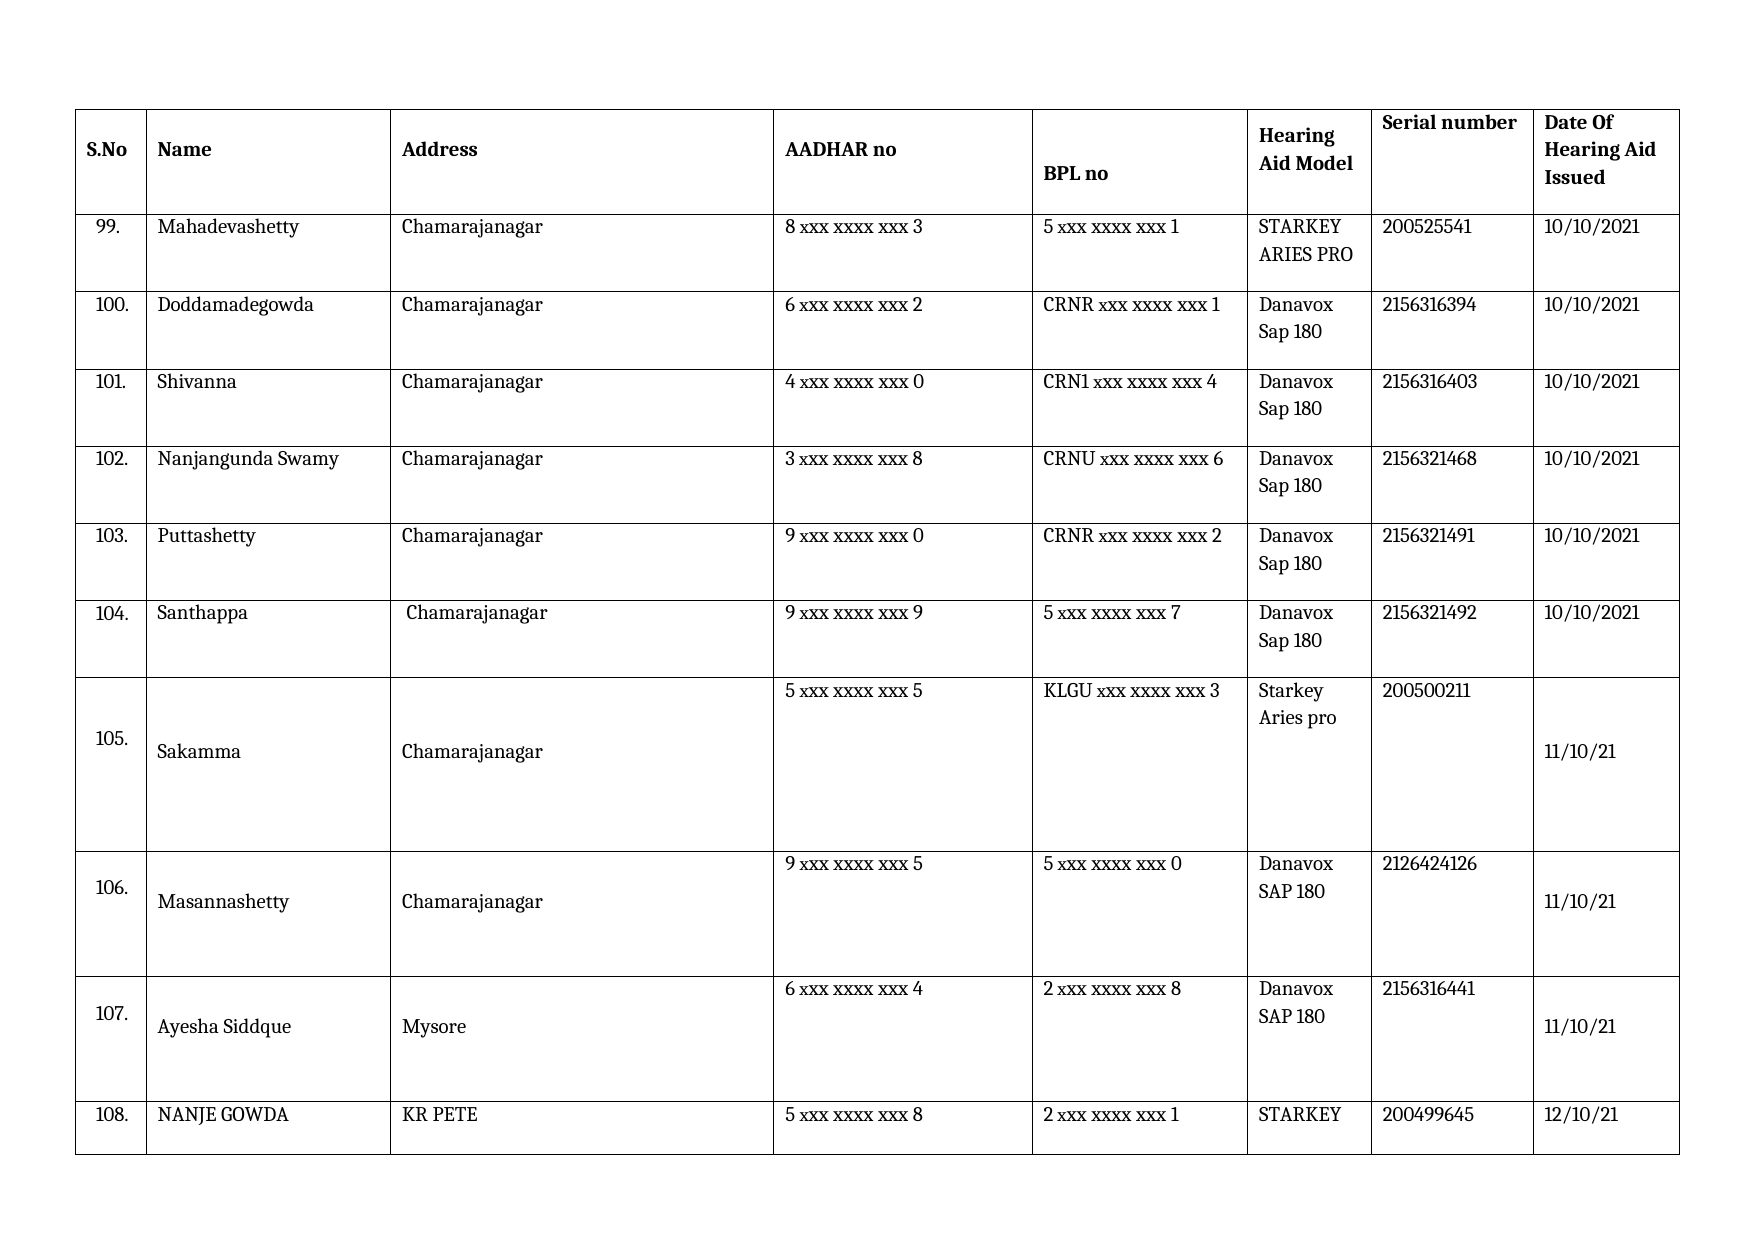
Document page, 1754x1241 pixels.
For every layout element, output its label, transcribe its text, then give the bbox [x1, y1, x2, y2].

table_cell [76, 447, 146, 523]
table_cell KLGU xxx xxxx xxx 3 [1033, 678, 1247, 851]
table_cell Chamarajanagar [391, 370, 773, 446]
table_cell 6 xxx xxxx xxx 2 [774, 292, 1032, 368]
table_cell Chamarajanagar [391, 601, 773, 677]
table_cell 10/10/2021 [1534, 292, 1679, 368]
table_cell Puttashetty [147, 524, 390, 600]
table_cell [76, 852, 146, 976]
table_cell Shivanna [147, 370, 390, 446]
table_header AADHAR no [774, 110, 1032, 214]
table_cell Chamarajanagar [391, 215, 773, 291]
table_cell [76, 678, 146, 851]
table_cell 2156321468 [1372, 447, 1533, 523]
table_cell 10/10/2021 [1534, 601, 1679, 677]
table_cell 2156321492 [1372, 601, 1533, 677]
table_cell Danavox SAP 180 [1248, 977, 1371, 1101]
table_cell 200500211 [1372, 678, 1533, 851]
table_cell CRNU xxx xxxx xxx 6 [1033, 447, 1247, 523]
table_cell [76, 601, 146, 677]
table_cell 2 xxx xxxx xxx 1 [1033, 1102, 1247, 1154]
table_header Serial number [1372, 110, 1533, 214]
table_header Address [391, 110, 773, 214]
table_cell 11/10/21 [1534, 977, 1679, 1101]
table_cell 9 xxx xxxx xxx 5 [774, 852, 1032, 976]
table_cell 9 xxx xxxx xxx 9 [774, 601, 1032, 677]
table_cell Doddamadegowda [147, 292, 390, 368]
table_header BPL no [1033, 110, 1247, 214]
table_cell 10/10/2021 [1534, 447, 1679, 523]
table_cell Chamarajanagar [391, 524, 773, 600]
table_cell 11/10/21 [1534, 852, 1679, 976]
table_cell CRNR xxx xxxx xxx 1 [1033, 292, 1247, 368]
table_cell Danavox Sap 180 [1248, 447, 1371, 523]
table_cell STARKEY ARIES PRO [1248, 1102, 1371, 1154]
table_cell 10/10/2021 [1534, 524, 1679, 600]
table_cell Chamarajanagar [391, 447, 773, 523]
table_cell Mysore [391, 977, 773, 1101]
table_cell 3 xxx xxxx xxx 8 [774, 447, 1032, 523]
table_cell 10/10/2021 [1534, 215, 1679, 291]
table_cell 8 xxx xxxx xxx 3 [774, 215, 1032, 291]
table_cell Mahadevashetty [147, 215, 390, 291]
table_cell 200499645 [1372, 1102, 1533, 1154]
table_cell 11/10/21 [1534, 678, 1679, 851]
table_cell Danavox Sap 180 [1248, 292, 1371, 368]
table_cell 2156321491 [1372, 524, 1533, 600]
table_cell Ayesha Siddque [147, 977, 390, 1101]
table_cell CRNR xxx xxxx xxx 2 [1033, 524, 1247, 600]
table_cell Chamarajanagar [391, 292, 773, 368]
table_cell 12/10/21 [1534, 1102, 1679, 1154]
table_header S.No [76, 110, 146, 214]
table_cell 10/10/2021 [1534, 370, 1679, 446]
table_header Name [147, 110, 390, 214]
table_cell Danavox SAP 180 [1248, 852, 1371, 976]
table_cell Danavox Sap 180 [1248, 601, 1371, 677]
table_cell Nanjangunda Swamy [147, 447, 390, 523]
table_cell Sakamma [147, 678, 390, 851]
table_cell Danavox Sap 180 [1248, 524, 1371, 600]
table_cell 5 xxx xxxx xxx 8 [774, 1102, 1032, 1154]
table_header Date Of Hearing Aid Issued [1534, 110, 1679, 214]
table_cell [76, 292, 146, 368]
table_cell [76, 215, 146, 291]
table_cell Santhappa [147, 601, 390, 677]
table_cell Chamarajanagar [391, 678, 773, 851]
table_cell KR PETE MANDYA [391, 1102, 773, 1154]
table_cell Chamarajanagar [391, 852, 773, 976]
table_cell 200525541 [1372, 215, 1533, 291]
table_cell 5 xxx xxxx xxx 0 [1033, 852, 1247, 976]
table_cell 2156316441 [1372, 977, 1533, 1101]
table_cell [76, 370, 146, 446]
table_cell STARKEY ARIES PRO [1248, 215, 1371, 291]
table_cell 5 xxx xxxx xxx 5 [774, 678, 1032, 851]
table_cell [76, 1102, 146, 1154]
table_cell NANJE GOWDA [147, 1102, 390, 1154]
table_cell Danavox Sap 180 [1248, 370, 1371, 446]
table_cell 2126424126 [1372, 852, 1533, 976]
table_cell 4 xxx xxxx xxx 0 [774, 370, 1032, 446]
table_cell [76, 524, 146, 600]
table_cell 5 xxx xxxx xxx 7 [1033, 601, 1247, 677]
table_cell 2156316394 [1372, 292, 1533, 368]
table_cell 9 xxx xxxx xxx 0 [774, 524, 1032, 600]
table_cell CRN1 xxx xxxx xxx 4 [1033, 370, 1247, 446]
table_cell 6 xxx xxxx xxx 4 [774, 977, 1032, 1101]
table_header Hearing Aid Model [1248, 110, 1371, 214]
table_cell 5 xxx xxxx xxx 1 [1033, 215, 1247, 291]
table_cell Starkey Aries pro [1248, 678, 1371, 851]
table_cell 2 xxx xxxx xxx 8 [1033, 977, 1247, 1101]
table_cell [76, 977, 146, 1101]
table_cell Masannashetty [147, 852, 390, 976]
table_cell 2156316403 [1372, 370, 1533, 446]
